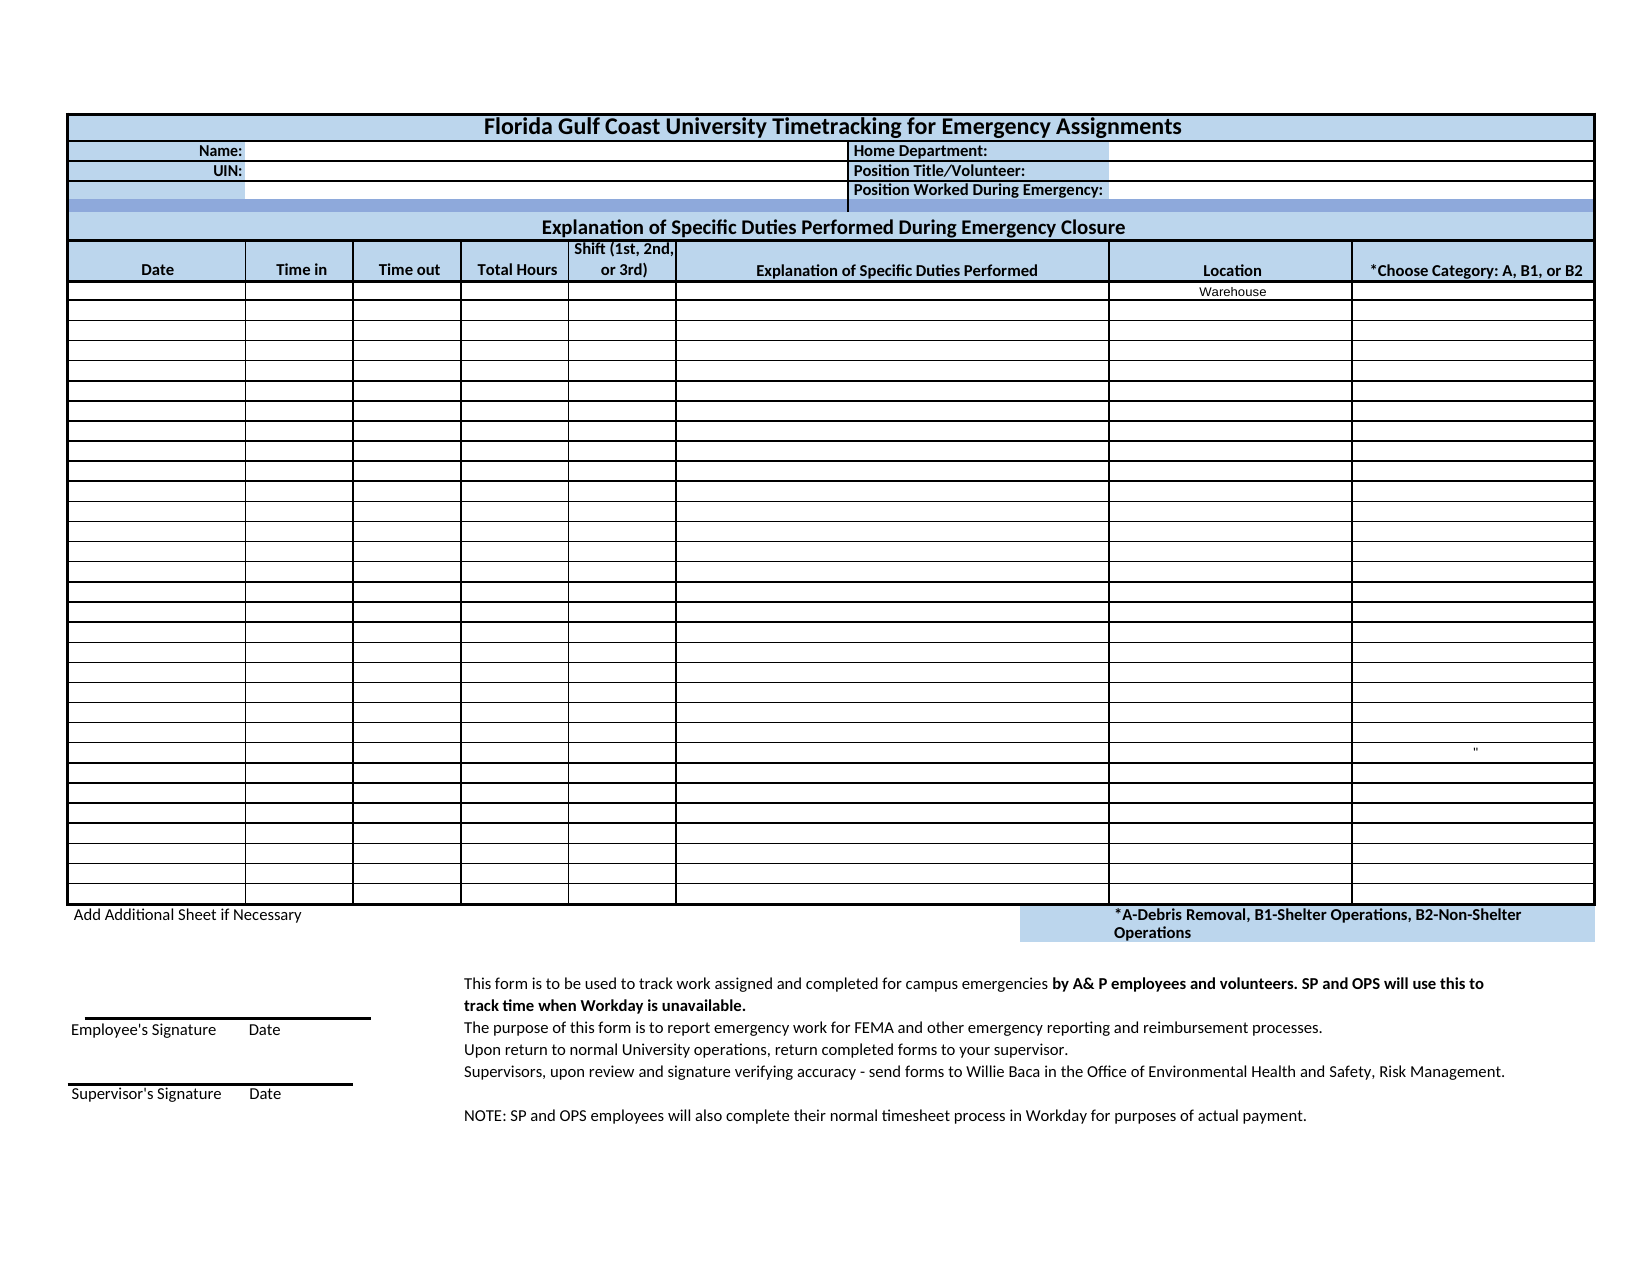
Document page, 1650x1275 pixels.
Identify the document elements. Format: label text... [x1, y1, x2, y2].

table_cell [1110, 341, 1351, 360]
table_cell [569, 864, 675, 883]
table_cell [354, 723, 460, 742]
table_cell [677, 884, 1108, 903]
table_cell [246, 703, 352, 722]
table_cell [569, 562, 675, 581]
table_cell [246, 321, 352, 339]
table_cell [677, 723, 1108, 742]
table_cell [246, 864, 352, 883]
table_cell [1109, 182, 1593, 199]
table_cell [246, 482, 352, 501]
table_cell [462, 784, 568, 802]
table_cell [1110, 663, 1351, 682]
table_cell [1110, 884, 1351, 903]
table_cell [69, 643, 245, 661]
table_cell [1353, 864, 1593, 883]
table_cell [354, 884, 460, 903]
table_cell [569, 301, 675, 319]
table_cell [1110, 422, 1351, 440]
table_cell [1353, 361, 1593, 380]
table_cell [1353, 703, 1593, 722]
table_cell [69, 703, 245, 722]
table_cell [569, 804, 675, 822]
text Supervisors, upon review and signature verifying accuracy - send forms to Willie Baca in the Office of Environmental Health and Safety, Risk Management. NOTE: SP and OPS employees will also complete their normal timesheet process in Workday for purposes of actual payment. [464, 1061, 1517, 1126]
table_cell [245, 162, 847, 180]
table_cell [1353, 502, 1593, 521]
table_header Florida Gulf Coast University Timetracking for Emergency Assignments [69, 116, 1593, 140]
table_cell [569, 824, 675, 842]
table_cell [1110, 603, 1351, 621]
table_cell [246, 844, 352, 862]
table_cell [462, 562, 568, 581]
table_cell [569, 422, 675, 440]
table_cell [677, 603, 1108, 621]
table_cell [354, 382, 460, 400]
table_cell [677, 442, 1108, 460]
table_cell [354, 482, 460, 501]
table_cell [354, 301, 460, 319]
table_cell [1353, 603, 1593, 621]
table_cell [1353, 824, 1593, 842]
table_cell [69, 683, 245, 702]
table_cell [462, 743, 568, 762]
table_cell [1110, 824, 1351, 842]
table_cell [569, 321, 675, 339]
table_cell [354, 502, 460, 521]
table_cell [1110, 361, 1351, 380]
table_cell [1353, 804, 1593, 822]
table_cell [569, 522, 675, 541]
table_cell [1110, 402, 1351, 420]
table_cell [246, 623, 352, 641]
table_cell [246, 723, 352, 742]
table_cell [354, 361, 460, 380]
table_cell " [1353, 743, 1593, 762]
table_cell [69, 743, 245, 762]
table_cell Home Department: [849, 142, 1109, 160]
table_cell [354, 703, 460, 722]
table_cell [246, 283, 352, 299]
table_cell [462, 723, 568, 742]
table_cell [354, 844, 460, 862]
table_cell [1353, 462, 1593, 480]
table_cell [69, 603, 245, 621]
table_cell [246, 462, 352, 480]
table_cell [246, 442, 352, 460]
table_cell [1353, 562, 1593, 581]
table_cell [354, 462, 460, 480]
table_cell [354, 341, 460, 360]
table_cell [246, 402, 352, 420]
table_cell [462, 301, 568, 319]
table_cell [677, 522, 1108, 541]
table_header Date [235, 1086, 338, 1105]
table_cell [354, 583, 460, 601]
table_cell [677, 623, 1108, 641]
table_cell [246, 784, 352, 802]
table_cell [69, 562, 245, 581]
table_cell [462, 321, 568, 339]
table_cell [69, 382, 245, 400]
table_cell [1353, 784, 1593, 802]
table_cell Shift (1st, 2nd, or 3rd) [569, 242, 675, 280]
table_cell [569, 341, 675, 360]
table_cell [677, 562, 1108, 581]
table_cell *Choose Category: A, B1, or B2 [1353, 242, 1593, 280]
table_cell [246, 603, 352, 621]
table_cell [569, 623, 675, 641]
table_cell [462, 623, 568, 641]
table_cell Total Hours [462, 242, 568, 280]
table_cell [462, 663, 568, 682]
table_cell [1110, 301, 1351, 319]
table_cell [677, 361, 1108, 380]
table_cell [462, 361, 568, 380]
table_cell [1110, 743, 1351, 762]
table_cell [354, 804, 460, 822]
table_cell [462, 884, 568, 903]
table_cell [677, 283, 1108, 299]
table_cell [677, 341, 1108, 360]
table_cell [354, 743, 460, 762]
table_cell [569, 502, 675, 521]
table_cell [677, 583, 1108, 601]
table_cell [677, 663, 1108, 682]
table_cell Date [69, 242, 245, 280]
table_cell [69, 301, 245, 319]
table_cell [677, 542, 1108, 561]
table_cell [677, 764, 1108, 782]
table_cell [462, 402, 568, 420]
table_cell [677, 402, 1108, 420]
table_cell [462, 382, 568, 400]
table_cell [69, 462, 245, 480]
table_cell [246, 562, 352, 581]
table_cell [69, 402, 245, 420]
table_cell [246, 643, 352, 661]
table_cell [354, 623, 460, 641]
table_cell [246, 361, 352, 380]
table_cell Explanation of Specific Duties Performed [677, 242, 1108, 280]
table_cell [462, 824, 568, 842]
table_cell [1110, 804, 1351, 822]
table_cell [569, 743, 675, 762]
table_cell [1109, 162, 1593, 180]
table_cell [569, 703, 675, 722]
table_cell [69, 623, 245, 641]
table_cell UIN: [69, 162, 245, 180]
table_cell [1109, 142, 1593, 160]
text This form is to be used to track work assigned and completed for campus emergencies by A& P employees and volunteers. SP and OPS will use this to track time when Workday is unavailable. [464, 974, 1517, 1016]
table_cell [246, 764, 352, 782]
table_cell [354, 542, 460, 561]
table_cell [569, 764, 675, 782]
table_cell [1110, 764, 1351, 782]
table_cell [462, 603, 568, 621]
table_cell [246, 422, 352, 440]
table_cell [1110, 442, 1351, 460]
table_cell Location [1110, 242, 1351, 280]
table_cell [354, 522, 460, 541]
table_cell [69, 283, 245, 299]
table_cell [354, 402, 460, 420]
table_cell [1353, 663, 1593, 682]
table_cell [1353, 442, 1593, 460]
table_cell [462, 583, 568, 601]
table_cell [1110, 562, 1351, 581]
table_cell [246, 522, 352, 541]
table_cell [677, 382, 1108, 400]
table_cell [246, 341, 352, 360]
table_cell [569, 663, 675, 682]
table_cell [677, 422, 1108, 440]
table_cell [1353, 341, 1593, 360]
table_cell [354, 864, 460, 883]
table_cell [569, 462, 675, 480]
table_cell [354, 764, 460, 782]
table_cell [1353, 884, 1593, 903]
table_cell [1353, 402, 1593, 420]
table_cell [677, 844, 1108, 862]
table_cell [1353, 382, 1593, 400]
table_cell [1110, 784, 1351, 802]
table_cell [69, 824, 245, 842]
table_cell [462, 864, 568, 883]
table_cell [354, 422, 460, 440]
table_cell [462, 283, 568, 299]
table_cell [569, 784, 675, 802]
table_cell Explanation of Specific Duties Performed During Emergency Closure [69, 212, 1593, 239]
table_cell [677, 683, 1108, 702]
table_cell [69, 864, 245, 883]
table_cell [246, 663, 352, 682]
table_cell [1110, 643, 1351, 661]
table_cell [569, 583, 675, 601]
table_cell Warehouse [1110, 283, 1351, 299]
table_cell [1353, 764, 1593, 782]
table_cell [354, 442, 460, 460]
table_header Supervisor's Signature [49, 1083, 235, 1105]
table_cell [69, 723, 245, 742]
table_cell [1353, 683, 1593, 702]
text The purpose of this form is to report emergency work for FEMA and other emergency reporting and reimbursement processes. Upon return to normal University operations, return completed forms to your supervisor. [464, 1017, 1326, 1059]
table_cell [69, 522, 245, 541]
table_cell [245, 182, 847, 199]
table_cell [1110, 723, 1351, 742]
table_cell [462, 341, 568, 360]
table_cell [677, 482, 1108, 501]
table_cell [246, 583, 352, 601]
table_cell [569, 643, 675, 661]
table_cell [1110, 703, 1351, 722]
table_cell [1353, 623, 1593, 641]
table_cell [462, 462, 568, 480]
text Employee's Signature Date [71, 1019, 284, 1039]
table_cell [569, 884, 675, 903]
table_cell [677, 804, 1108, 822]
table_cell Time in [246, 242, 352, 280]
table_cell [1110, 623, 1351, 641]
table_cell [354, 824, 460, 842]
table_cell [69, 583, 245, 601]
table_cell [246, 884, 352, 903]
table_cell [1353, 844, 1593, 862]
table_cell [462, 442, 568, 460]
table_cell [69, 804, 245, 822]
table_cell [246, 382, 352, 400]
table_cell [569, 361, 675, 380]
table_cell [69, 884, 245, 903]
table_cell [1110, 864, 1351, 883]
table_cell [1353, 643, 1593, 661]
table_cell [354, 283, 460, 299]
table_cell [69, 321, 245, 339]
table_cell [69, 482, 245, 501]
table_cell [1110, 844, 1351, 862]
table_cell [677, 824, 1108, 842]
table_cell [462, 542, 568, 561]
table_cell [569, 442, 675, 460]
table_cell [69, 442, 245, 460]
table_cell [69, 361, 245, 380]
table_cell [69, 764, 245, 782]
table_cell [246, 824, 352, 842]
table_cell [569, 683, 675, 702]
table_cell [1110, 522, 1351, 541]
table_cell [1110, 502, 1351, 521]
table_cell [246, 683, 352, 702]
table_cell [69, 182, 245, 199]
table_cell [462, 522, 568, 541]
table_cell [1110, 482, 1351, 501]
table_cell [462, 683, 568, 702]
table_cell [1110, 583, 1351, 601]
table_cell [569, 723, 675, 742]
table_cell [1353, 723, 1593, 742]
table_cell [1110, 683, 1351, 702]
table_cell Name: [69, 142, 245, 160]
table_cell [69, 542, 245, 561]
table_cell [569, 542, 675, 561]
table_cell Add Additional Sheet if Necessary [68, 906, 1019, 942]
table_cell [1353, 482, 1593, 501]
table_cell [677, 643, 1108, 661]
table_cell [569, 402, 675, 420]
table_cell [1110, 462, 1351, 480]
table_cell [677, 743, 1108, 762]
table_cell [1353, 583, 1593, 601]
table_cell [677, 502, 1108, 521]
table_cell [1110, 542, 1351, 561]
table_cell [677, 784, 1108, 802]
table_cell [1353, 542, 1593, 561]
table_cell [462, 844, 568, 862]
table_cell [69, 422, 245, 440]
table_cell [354, 321, 460, 339]
table_cell [1110, 382, 1351, 400]
table_cell [677, 462, 1108, 480]
table_cell [69, 844, 245, 862]
table_cell [69, 502, 245, 521]
table_cell [1353, 321, 1593, 339]
table_cell [69, 663, 245, 682]
table_cell [569, 382, 675, 400]
table_cell Position Title/Volunteer: [849, 162, 1109, 180]
table_cell [354, 784, 460, 802]
table_cell [462, 804, 568, 822]
table_cell [354, 643, 460, 661]
table_cell Position Worked During Emergency: [849, 182, 1109, 199]
table_cell [1353, 301, 1593, 319]
table_cell [462, 764, 568, 782]
table_cell [1353, 422, 1593, 440]
table_cell [1110, 321, 1351, 339]
table_cell [354, 663, 460, 682]
table_cell [569, 482, 675, 501]
table_cell [354, 562, 460, 581]
table_cell [569, 844, 675, 862]
table_cell *A-Debris Removal, B1-Shelter Operations, B2-Non-Shelter Operations [1020, 906, 1595, 942]
table_cell [245, 142, 847, 160]
table_cell [569, 283, 675, 299]
table_cell [677, 703, 1108, 722]
table_cell [1353, 522, 1593, 541]
table_cell [677, 321, 1108, 339]
table_cell [246, 804, 352, 822]
table_cell [246, 542, 352, 561]
table_cell [462, 703, 568, 722]
table_cell [462, 502, 568, 521]
table_cell Time out [354, 242, 460, 280]
table_cell [569, 603, 675, 621]
table_cell [677, 864, 1108, 883]
table_cell [462, 422, 568, 440]
table_cell [354, 683, 460, 702]
table_cell [462, 482, 568, 501]
table_cell [354, 603, 460, 621]
table_cell [246, 743, 352, 762]
table_cell [677, 301, 1108, 319]
table_cell [246, 301, 352, 319]
table_cell [69, 341, 245, 360]
table_cell [246, 502, 352, 521]
table_cell [462, 643, 568, 661]
table_cell [1353, 283, 1593, 299]
table_cell [69, 784, 245, 802]
